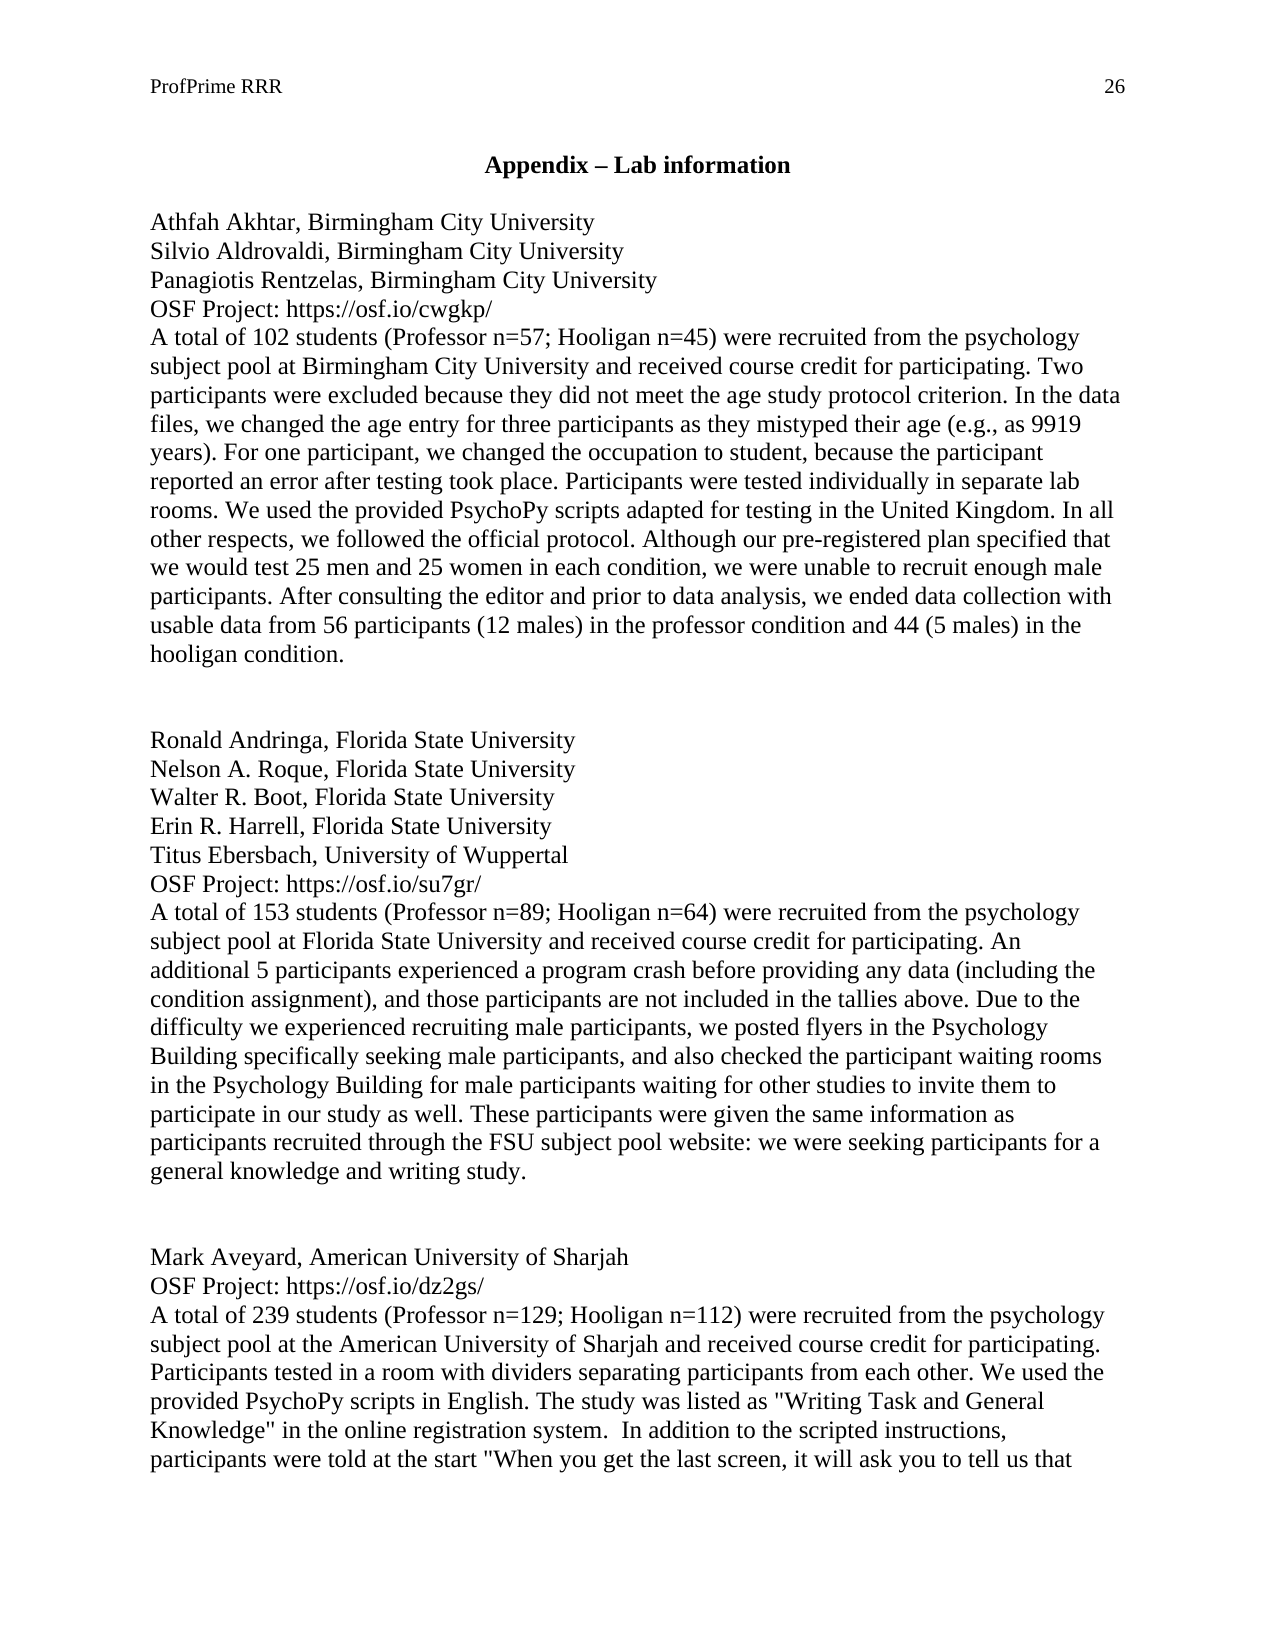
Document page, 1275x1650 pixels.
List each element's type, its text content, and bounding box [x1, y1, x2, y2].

text Titus Ebersbach, University of Wuppertal [150, 840, 1125, 869]
text A total of 102 students (Professor n=57; Hooligan n=45) were recruited from the psychology subject pool at Birmingham City University and received course credit for participating. Two participants were excluded because they did not meet the age study protocol criterion. In the data files, we changed the age entry for three participants as they mistyped their age (e.g., as 9919 years). For one participant, we changed the occupation to student, because the participant reported an error after testing took place. Participants were tested individually in separate lab rooms. We used the provided PsychoPy scripts adapted for testing in the United Kingdom. In all other respects, we followed the official protocol. Although our pre-registered plan specified that we would test 25 men and 25 women in each condition, we were unable to recruit enough male participants. After consulting the editor and prior to data analysis, we ended data collection with usable data from 56 participants (12 males) in the professor condition and 44 (5 males) in the hooligan condition. [150, 322, 1125, 667]
text Mark Aveyard, American University of Sharjah [150, 1242, 1125, 1271]
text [150, 1300, 1125, 1472]
text Silvio Aldrovaldi, Birmingham City University [150, 236, 1125, 265]
text Athfah Akhtar, Birmingham City University [150, 207, 1125, 236]
text Ronald Andringa, Florida State University [150, 725, 1125, 754]
text Erin R. Harrell, Florida State University [150, 811, 1125, 840]
text Appendix – Lab information [150, 150, 1125, 179]
text OSF Project: https://osf.io/dz2gs/ [150, 1271, 1125, 1300]
text Walter R. Boot, Florida State University [150, 782, 1125, 811]
text Panagiotis Rentzelas, Birmingham City University [150, 265, 1125, 294]
text OSF Project: https://osf.io/cwgkp/ [150, 294, 1125, 322]
text OSF Project: https://osf.io/su7gr/ [150, 869, 1125, 897]
text Nelson A. Roque, Florida State University [150, 754, 1125, 782]
text A total of 153 students (Professor n=89; Hooligan n=64) were recruited from the psychology subject pool at Florida State University and received course credit for participating. An additional 5 participants experienced a program crash before providing any data (including the condition assignment), and those participants are not included in the tallies above. Due to the difficulty we experienced recruiting male participants, we posted flyers in the Psychology Building specifically seeking male participants, and also checked the participant waiting rooms in the Psychology Building for male participants waiting for other studies to invite them to participate in our study as well. These participants were given the same information as participants recruited through the FSU subject pool website: we were seeking participants for a general knowledge and writing study. [150, 897, 1125, 1185]
